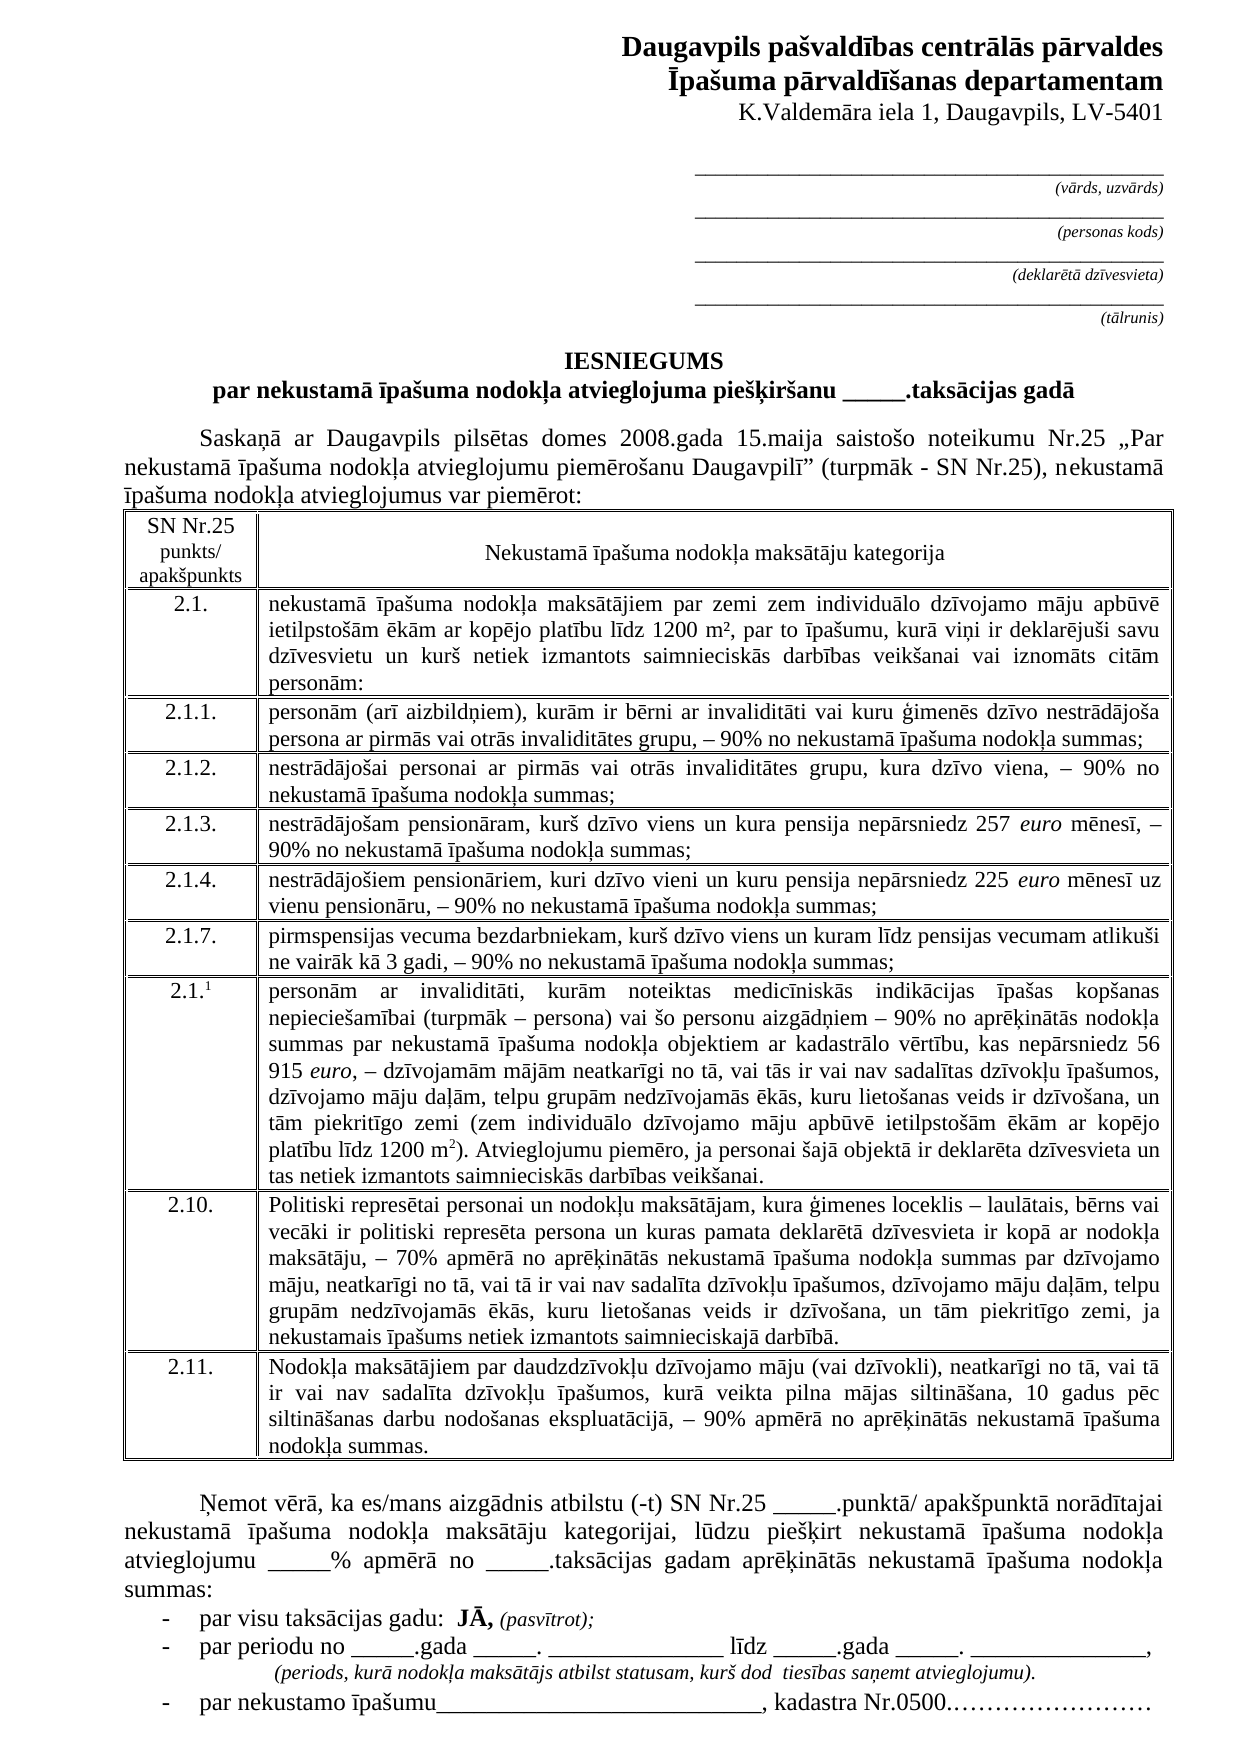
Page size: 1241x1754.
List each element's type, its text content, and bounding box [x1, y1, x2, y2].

text _____________________________________________ [124, 197, 1163, 221]
subtitle IESNIEGUMS [124, 346, 1163, 375]
table_cell pirmspensijas vecuma bezdarbniekam, kurš dzīvo viens un kuram līdz pensijas vecumam atlikuši ne vairāk kā 3 gadi, – 90% no nekustamā īpašuma nodokļa summas; [259, 919, 1171, 974]
text (personas kods) [124, 221, 1163, 241]
text K.Valdemāra iela 1, Daugavpils, LV-5401 [124, 97, 1163, 125]
table_cell nekustamā īpašuma nodokļa maksātājiem par zemi zem individuālo dzīvojamo māju apbūvē ietilpstošām ēkām ar kopējo platību līdz 1200 m², par to īpašumu, kurā viņi ir deklarējuši savu dzīvesvietu un kurš netiek izmantots saimnieciskās darbības veikšanai vai iznomāts citām personām: [259, 587, 1171, 695]
table_cell nestrādājošai personai ar pirmās vai otrās invaliditātes grupu, kura dzīvo viena, – 90% no nekustamā īpašuma nodokļa summas; [257, 751, 1173, 807]
list par visu taksācijas gadu: JĀ, (pasvītrot); [162, 1603, 1163, 1631]
text (vārds, uzvārds) [124, 178, 1163, 197]
text par nekustamā īpašuma nodokļa atvieglojuma piešķiršanu _____.taksācijas gadā [124, 375, 1163, 404]
table_header SN Nr.25 punkts/ apakšpunkts [126, 512, 257, 587]
table_cell nestrādājošam pensionāram, kurš dzīvo viens un kura pensija nepārsniedz 257 euro mēnesī, – 90% no nekustamā īpašuma nodokļa summas; [257, 807, 1173, 863]
table_cell personām ar invaliditāti, kurām noteiktas medicīniskās indikācijas īpašas kopšanas nepieciešamībai (turpmāk – persona) vai šo personu aizgādņiem – 90% no aprēķinātās nodokļa summas par nekustamā īpašuma nodokļa objektiem ar kadastrālo vērtību, kas nepārsniedz 56 915 euro, – dzīvojamām mājām neatkarīgi no tā, vai tās ir vai nav sadalītas dzīvokļu īpašumos, dzīvojamo māju daļām, telpu grupām nedzīvojamās ēkās, kuru lietošanas veids ir dzīvošana, un tām piekritīgo zemi (zem individuālo dzīvojamo māju apbūvē ietilpstošām ēkām ar kopējo platību līdz 1200 m2). Atvieglojumu piemēro, ja personai šajā objektā ir deklarēta dzīvesvieta un tas netiek izmantots saimnieciskās darbības veikšanai. [259, 975, 1171, 1188]
table_header Nekustamā īpašuma nodokļa maksātāju kategorija [257, 512, 1171, 587]
table_cell Nodokļa maksātājiem par daudzdzīvokļu dzīvojamo māju (vai dzīvokli), neatkarīgi no tā, vai tā ir vai nav sadalīta dzīvokļu īpašumos, kurā veikta pilna mājas siltināšana, 10 gadus pēc siltināšanas darbu nodošanas ekspluatācijā, – 90% apmērā no aprēķinātās nekustamā īpašuma nodokļa summas. [257, 1350, 1171, 1458]
table_cell personām (arī aizbildņiem), kurām ir bērni ar invaliditāti vai kuru ģimenēs dzīvo nestrādājoša persona ar pirmās vai otrās invaliditātes grupu, – 90% no nekustamā īpašuma nodokļa summas; [257, 695, 1173, 751]
table_cell 2.1.3. [124, 807, 257, 863]
list par nekustamo īpašumu__________________________, kadastra Nr.0500.…………………… [162, 1687, 1163, 1715]
table_cell 2.1.7. [126, 919, 256, 974]
text Ņemot vērā, ka es/mans aizgādnis atbilstu (-t) SN Nr.25 _____.punktā/ apakšpunktā norādītajai nekustamā īpašuma nodokļa maksātāju kategorijai, lūdzu piešķirt nekustamā īpašuma nodokļa atvieglojumu _____% apmērā no _____.taksācijas gadam aprēķinātās nekustamā īpašuma nodokļa summas: [124, 1488, 1163, 1603]
subtitle Īpašuma pārvaldīšanas departamentam [124, 63, 1163, 97]
table_cell 2.1.1. [124, 695, 257, 751]
table_cell 2.10. [126, 1189, 256, 1350]
table_cell 2.11. [126, 1350, 257, 1458]
table_cell 2.1. [126, 587, 256, 695]
table_cell 2.1.1 [126, 975, 256, 1188]
table_cell nestrādājošiem pensionāriem, kuri dzīvo vieni un kuru pensija nepārsniedz 225 euro mēnesī uz vienu pensionāru, – 90% no nekustamā īpašuma nodokļa summas; [257, 863, 1173, 919]
subtitle Daugavpils pašvaldības centrālās pārvaldes [124, 29, 1163, 63]
text Saskaņā ar Daugavpils pilsētas domes 2008.gada 15.maija saistošo noteikumu Nr.25 „Par nekustamā īpašuma nodokļa atvieglojumu piemērošanu Daugavpilī” (turpmāk - SN Nr.25), nekustamā īpašuma nodokļa atvieglojumus var piemērot: [124, 423, 1163, 509]
table_cell Politiski represētai personai un nodokļu maksātājam, kura ģimenes loceklis – laulātais, bērns vai vecāki ir politiski represēta persona un kuras pamata deklarētā dzīvesvieta ir kopā ar nodokļa maksātāju, – 70% apmērā no aprēķinātās nekustamā īpašuma nodokļa summas par dzīvojamo māju, neatkarīgi no tā, vai tā ir vai nav sadalīta dzīvokļu īpašumos, dzīvojamo māju daļām, telpu grupām nedzīvojamās ēkās, kuru lietošanas veids ir dzīvošana, un tām piekritīgo zemi, ja nekustamais īpašums netiek izmantots saimnieciskajā darbībā. [259, 1189, 1171, 1350]
list par periodu no _____.gada _____. ______________ līdz _____.gada _____. ______________, [162, 1631, 1163, 1660]
text _____________________________________________ [124, 241, 1163, 265]
text _____________________________________________ [124, 154, 1163, 178]
list (periods, kurā nodokļa maksātājs atbilst statusam, kurš dod tiesības saņemt atvieglojumu). [199, 1660, 1163, 1684]
table_cell 2.1.2. [124, 751, 257, 807]
text (tālrunis) [124, 308, 1163, 327]
text (deklarētā dzīvesvieta) [124, 265, 1163, 284]
table_cell 2.1.4. [124, 863, 257, 919]
text _____________________________________________ [124, 284, 1163, 308]
